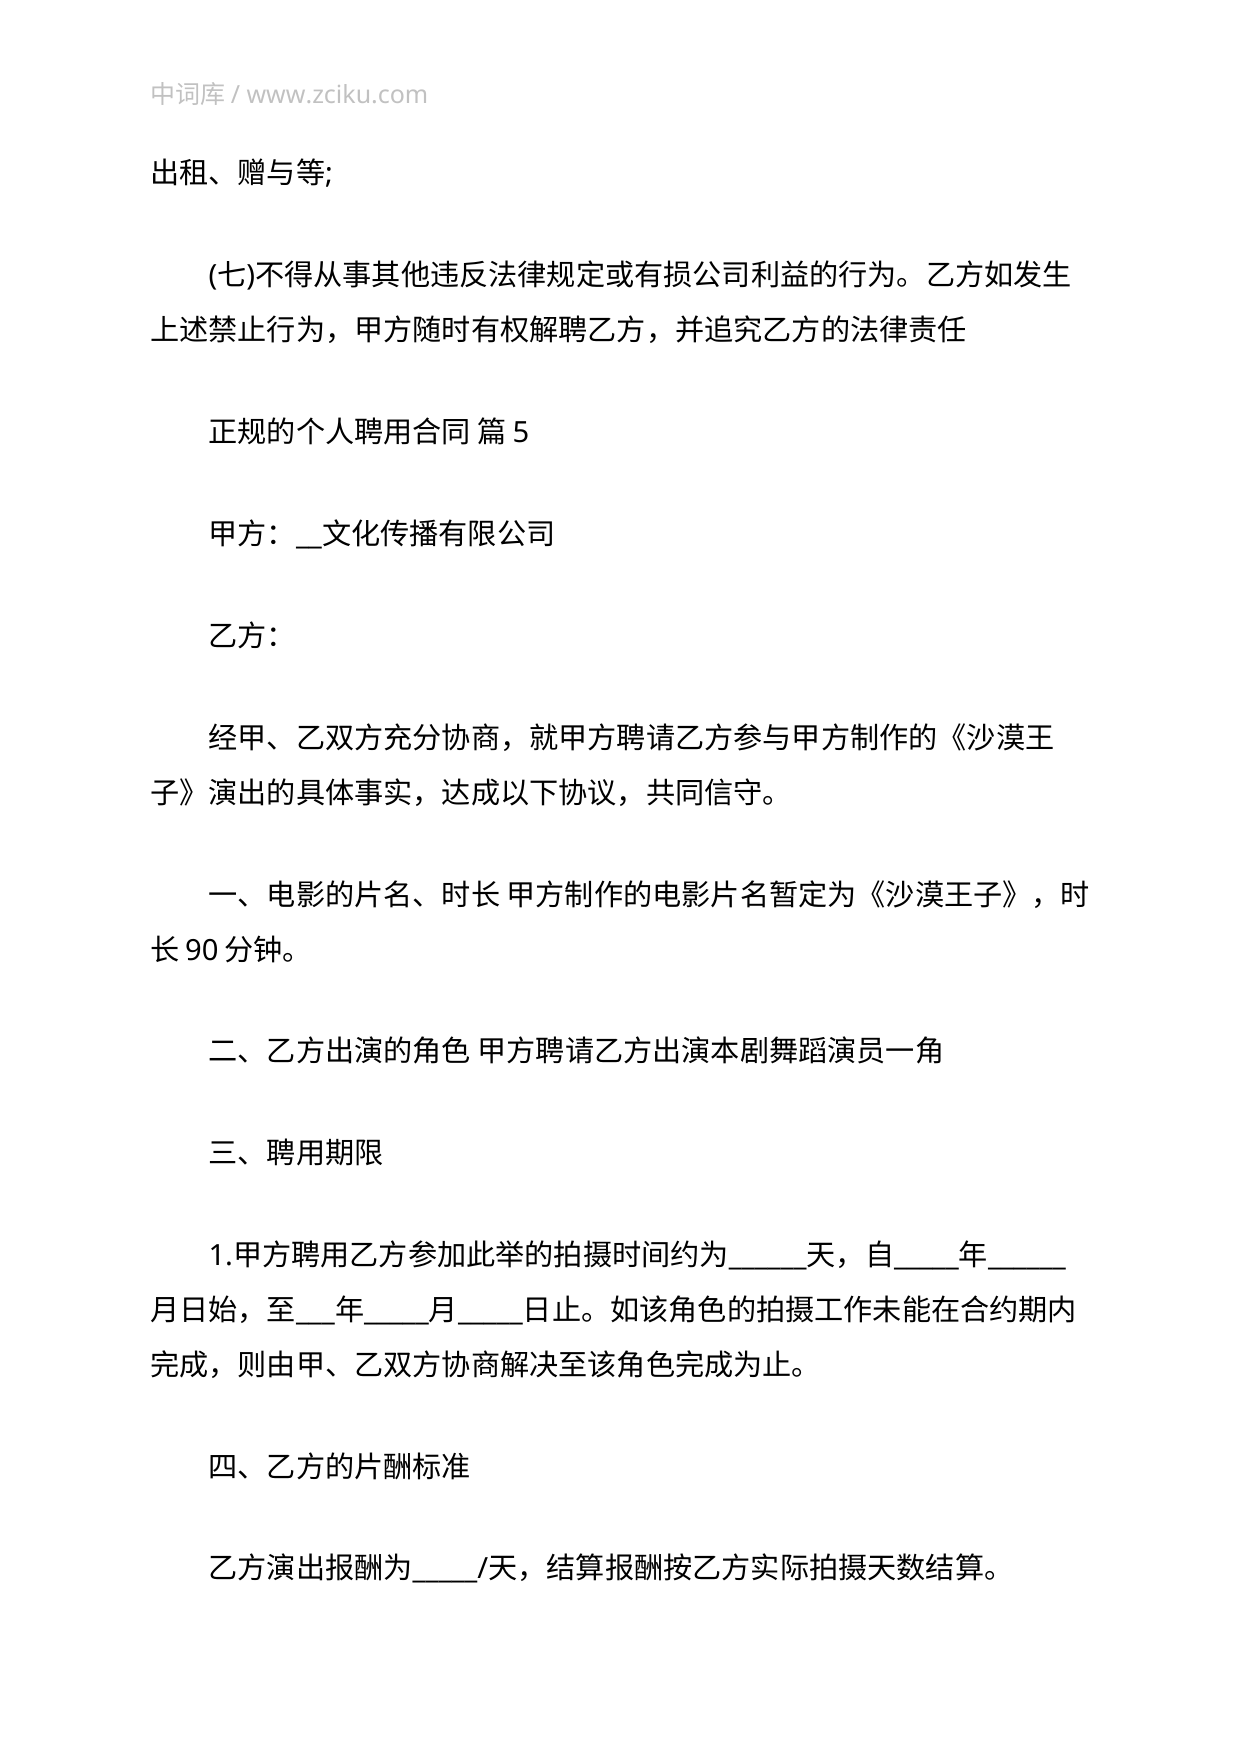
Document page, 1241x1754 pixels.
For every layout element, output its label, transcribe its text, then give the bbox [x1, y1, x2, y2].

text 二、乙方出演的角色 甲方聘请乙方出演本剧舞蹈演员一角 [150, 1028, 1090, 1070]
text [150, 150, 1090, 192]
text 正规的个人聘用合同 篇5 [150, 409, 1090, 451]
text (七)不得从事其他违反法律规定或有损公司利益的行为。乙方如发生上述禁止行为，甲方随时有权解聘乙方，并追究乙方的法律责任 [150, 252, 1090, 349]
text 四、乙方的片酬标准 [150, 1443, 1090, 1486]
text 乙方： [150, 613, 1090, 655]
text 乙方演出报酬为_____/天，结算报酬按乙方实际拍摄天数结算。 [150, 1545, 1090, 1587]
text 甲方：__文化传播有限公司 [150, 511, 1090, 553]
text 一、电影的片名、时长 甲方制作的电影片名暂定为《沙漠王子》，时长90分钟。 [150, 871, 1090, 968]
text 1.甲方聘用乙方参加此举的拍摄时间约为______天，自_____年______月日始，至___年_____月_____日止。如该角色的拍摄工作未能在合约期内完成，则由甲、乙双方协商解决至该角色完成为止。 [150, 1232, 1090, 1384]
text 经甲、乙双方充分协商，就甲方聘请乙方参与甲方制作的《沙漠王子》演出的具体事实，达成以下协议，共同信守。 [150, 714, 1090, 812]
text 三、聘用期限 [150, 1130, 1090, 1172]
